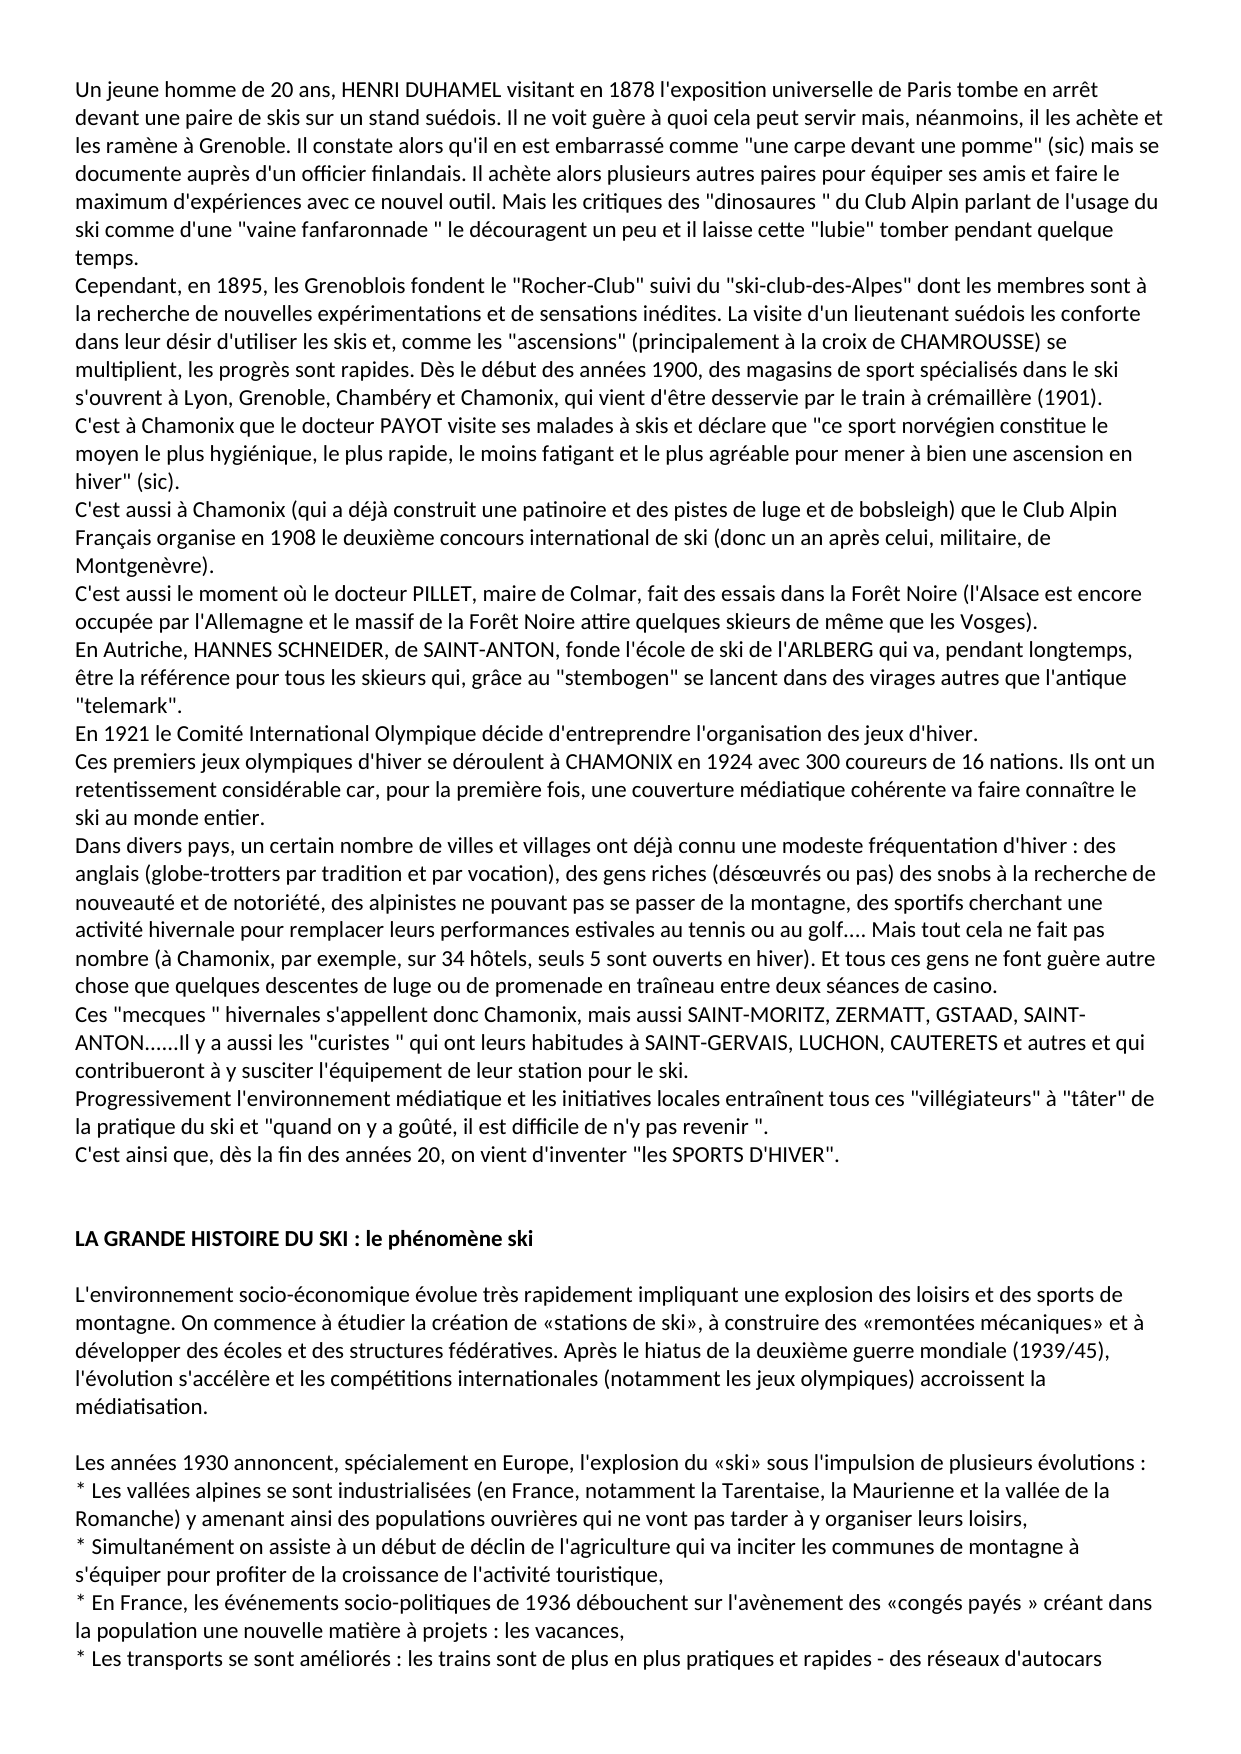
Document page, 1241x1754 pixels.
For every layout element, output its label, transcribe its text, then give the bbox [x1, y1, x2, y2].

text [75, 75, 1165, 1168]
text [75, 1280, 1165, 1672]
text LA GRANDE HISTOIRE DU SKI : le phénomène ski [75, 1224, 1165, 1252]
